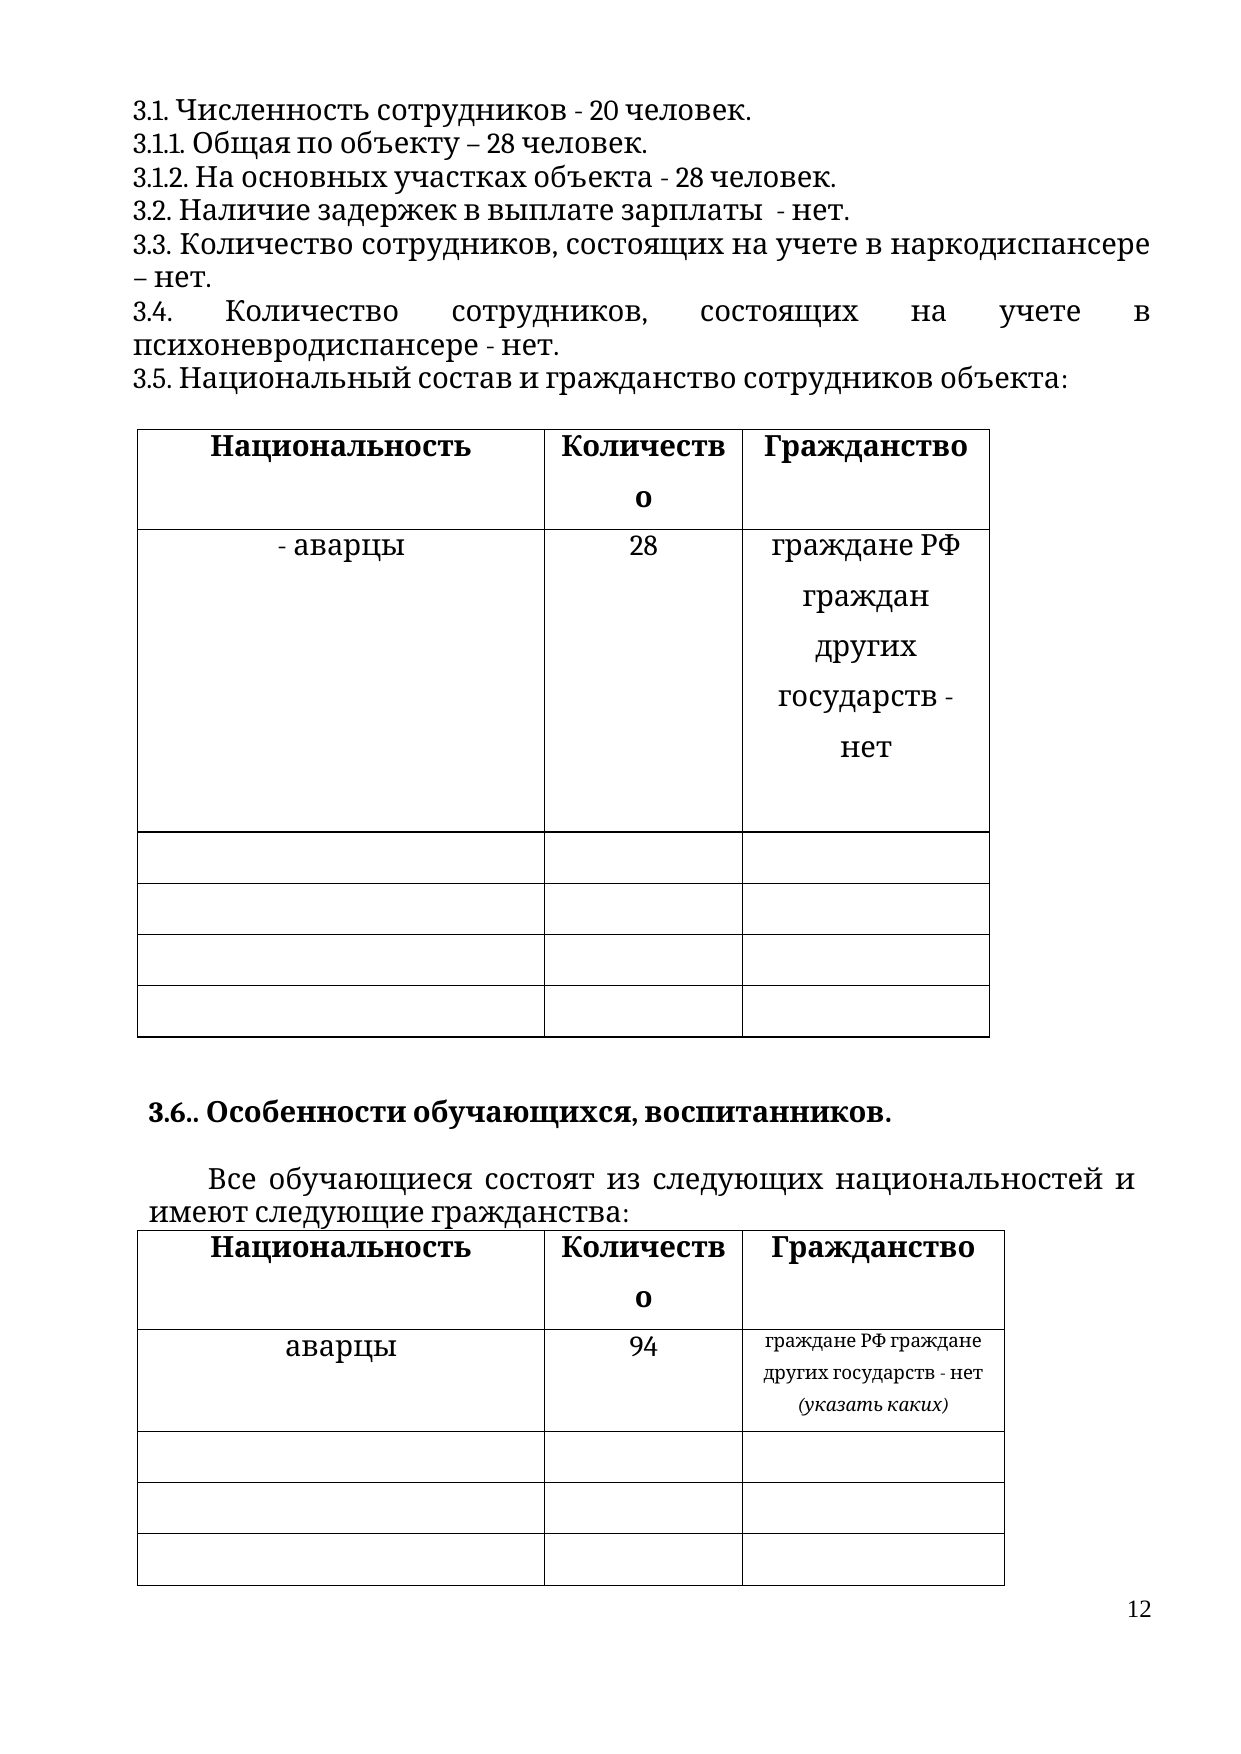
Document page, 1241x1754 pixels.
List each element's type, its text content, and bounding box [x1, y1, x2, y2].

table_header Национальность [138, 430, 544, 528]
table_cell [743, 884, 989, 934]
table_header Количество [545, 430, 742, 528]
table_cell [138, 986, 544, 1036]
text 3.5. Национальный состав и гражданство сотрудников объекта: [133, 362, 1152, 396]
table_header Национальность [138, 1231, 544, 1329]
text 3.3. Количество сотрудников, состоящих на учете в наркодиспансере – нет. [133, 228, 1152, 295]
table_cell [743, 1483, 1004, 1533]
text 3.4. Количество сотрудников, состоящих на учете в психоневродиспансере - нет. [133, 295, 1152, 362]
table_cell [743, 1432, 1004, 1482]
table_cell [545, 833, 742, 883]
table_cell [545, 986, 742, 1036]
table_cell [138, 1483, 544, 1533]
text 3.1.1. Общая по объекту – 28 человек. [133, 127, 1152, 161]
table_cell [138, 1432, 544, 1482]
table_cell [138, 833, 544, 883]
table_cell [743, 1534, 1004, 1584]
table_cell [545, 1534, 742, 1584]
text 3.1.2. На основных участках объекта - 28 человек. [133, 161, 1152, 194]
subtitle 3.6.. Особенности обучающихся, воспитанников. [148, 1096, 1136, 1129]
table_cell граждане РФ граждан других государств - нет [743, 530, 989, 831]
text Все обучающиеся состоят из следующих национальностей и имеют следующие гражданства: [148, 1163, 1136, 1230]
table_cell [545, 935, 742, 985]
table_header Количество [545, 1231, 742, 1329]
table_cell [743, 935, 989, 985]
table_cell [743, 986, 989, 1036]
table_cell аварцы [138, 1330, 544, 1431]
table_header Гражданство [743, 1231, 1004, 1329]
text 3.2. Наличие задержек в выплате зарплаты - нет. [133, 194, 1152, 228]
table_cell 94 [545, 1330, 742, 1431]
table_cell 28 [545, 530, 742, 831]
table_cell [138, 935, 544, 985]
table_header Гражданство [743, 430, 989, 528]
table_cell [545, 884, 742, 934]
table_cell [743, 833, 989, 883]
table_cell [545, 1432, 742, 1482]
table_cell граждане РФ граждане других государств - нет (указать каких) [743, 1330, 1004, 1431]
table_cell - аварцы [138, 530, 544, 831]
table_cell [545, 1483, 742, 1533]
table_cell [138, 1534, 544, 1584]
table_cell [138, 884, 544, 934]
text 3.1. Численность сотрудников - 20 человек. [133, 94, 1152, 127]
